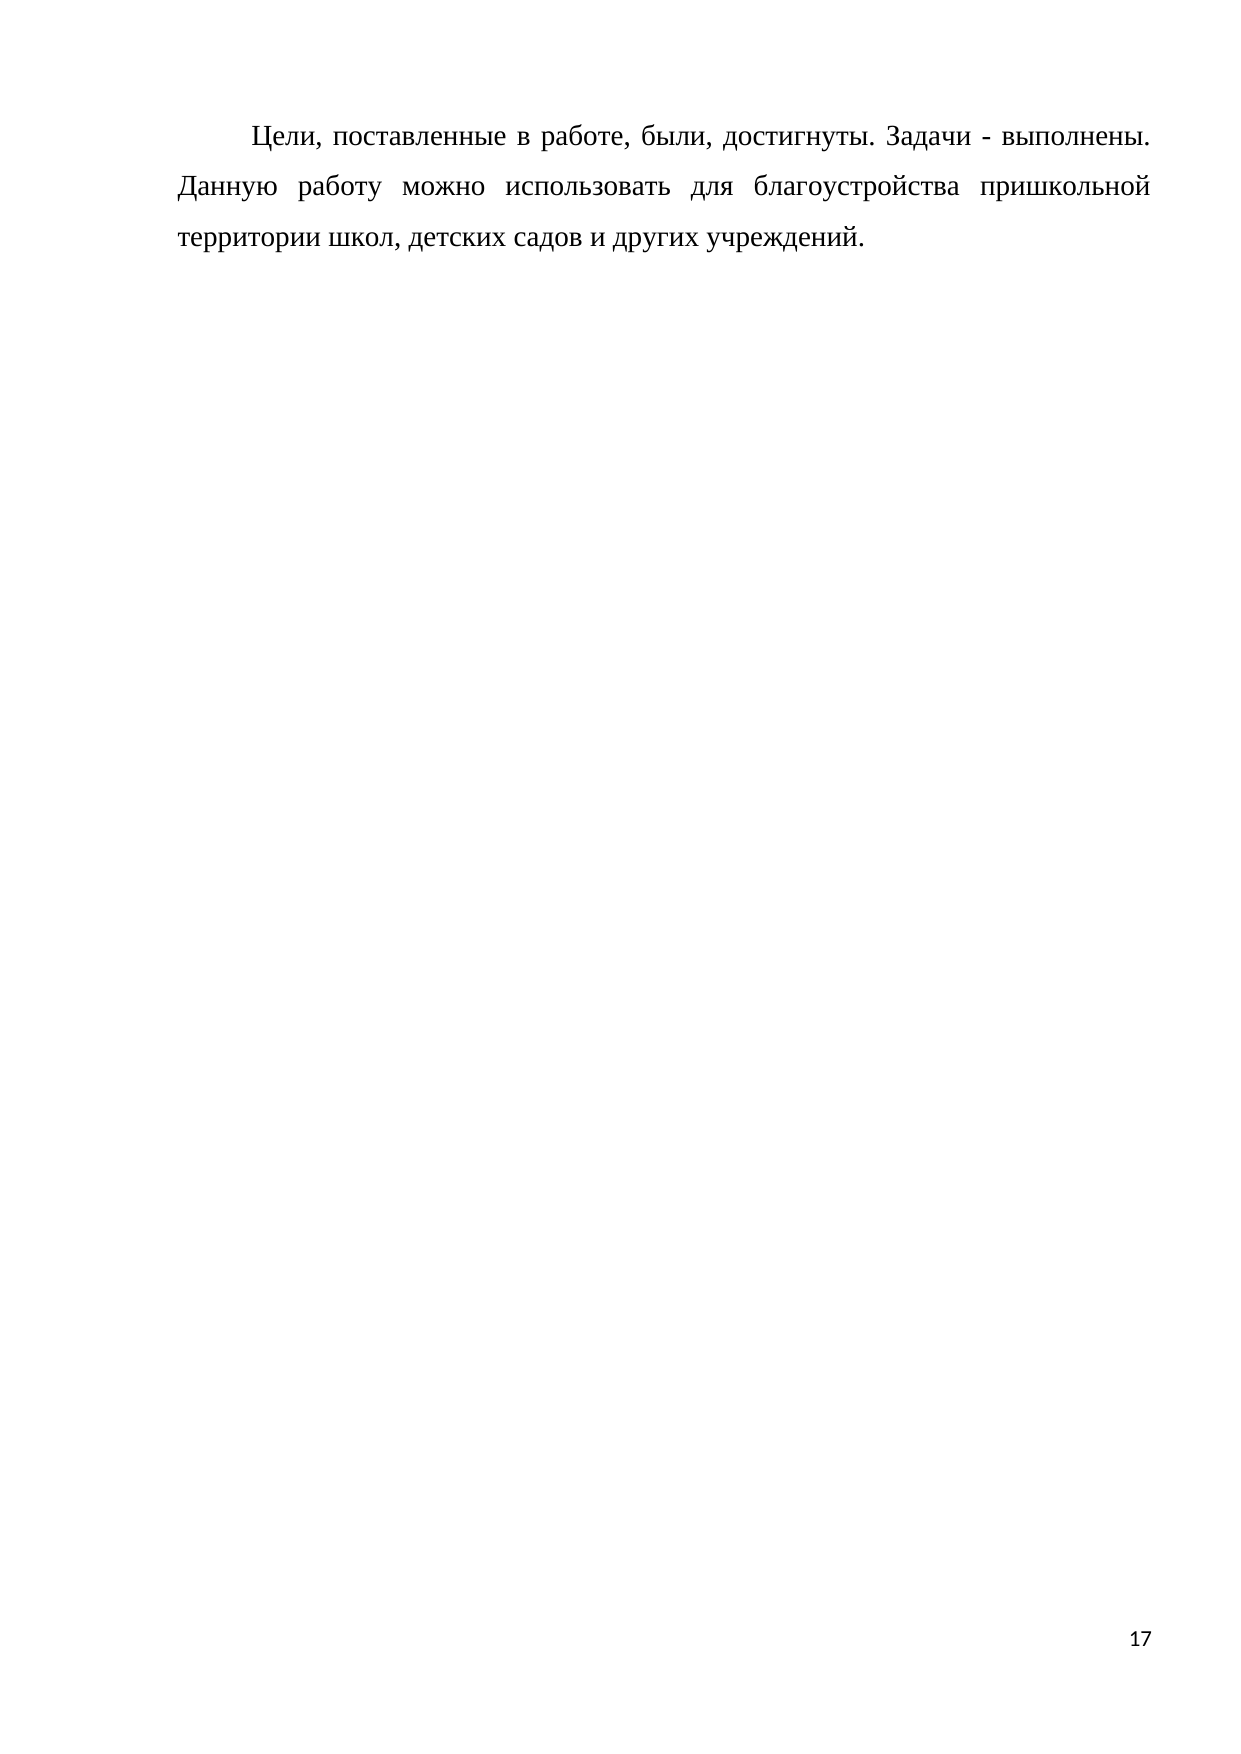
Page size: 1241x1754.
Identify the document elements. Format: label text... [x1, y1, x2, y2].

text Цели, поставленные в работе, были, достигнуты. Задачи - выполнены. Данную работу можно использовать для благоустройства пришкольной территории школ, детских садов и других учреждений. [177, 118, 1152, 169]
text Цели, поставленные в работе, были, достигнуты. Задачи - выполнены. Данную работу можно использовать для благоустройства пришкольной территории школ, детских садов и других учреждений. [177, 202, 1152, 252]
